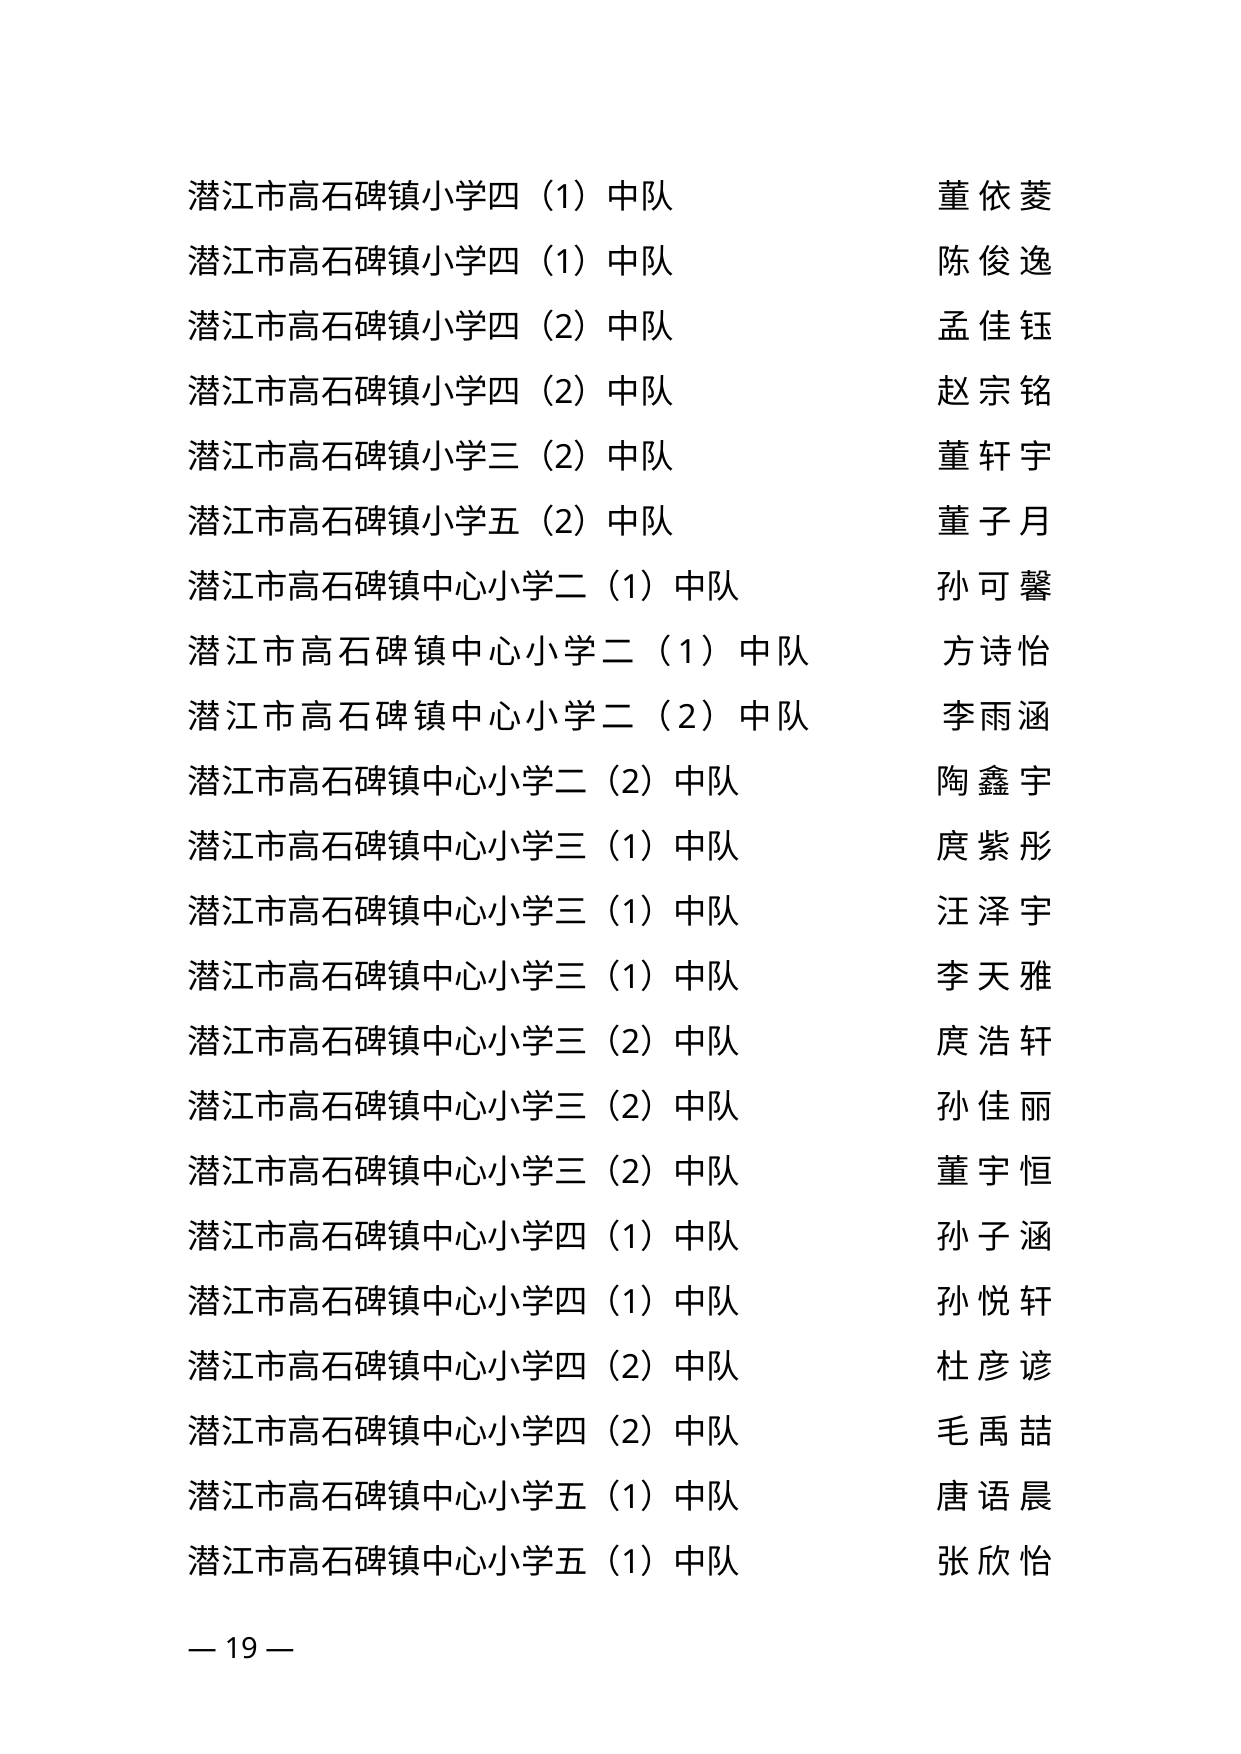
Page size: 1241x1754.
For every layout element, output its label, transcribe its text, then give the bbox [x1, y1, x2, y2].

text 潜江市高石碑镇中心小学三（1）中队 庹紫彤 [187, 812, 1053, 877]
text 潜江市高石碑镇中心小学三（1）中队 汪泽宇 [187, 877, 1053, 942]
text 潜江市高石碑镇中心小学五（1）中队 张欣怡 [187, 1527, 1053, 1592]
text 潜江市高石碑镇中心小学二（2）中队 陶鑫宇 [187, 747, 1053, 812]
text 潜江市高石碑镇中心小学五（1）中队 唐语晨 [187, 1462, 1053, 1527]
text 潜江市高石碑镇小学三（2）中队 董轩宇 [187, 422, 1053, 487]
text 潜江市高石碑镇小学四（1）中队 陈俊逸 [187, 227, 1053, 292]
text 潜江市高石碑镇中心小学四（2）中队 毛禹喆 [187, 1397, 1053, 1462]
text 潜江市高石碑镇小学四（2）中队 赵宗铭 [187, 357, 1053, 422]
text 潜江市高石碑镇小学四（2）中队 孟佳钰 [187, 292, 1053, 357]
text 潜江市高石碑镇中心小学二（1）中队 孙可馨 [187, 552, 1053, 617]
text 潜江市高石碑镇中心小学三（1）中队 李天雅 [187, 942, 1053, 1007]
text 潜江市高石碑镇小学四（1）中队 董依菱 [187, 162, 1053, 227]
text 潜江市高石碑镇中心小学四（1）中队 孙子涵 [187, 1202, 1053, 1267]
text 潜江市高石碑镇中心小学二（1）中队 方诗怡 [187, 617, 1053, 682]
text 潜江市高石碑镇小学五（2）中队 董子月 [187, 487, 1053, 552]
text 潜江市高石碑镇中心小学三（2）中队 董宇恒 [187, 1137, 1053, 1202]
text 潜江市高石碑镇中心小学四（2）中队 杜彦谚 [187, 1332, 1053, 1397]
text 潜江市高石碑镇中心小学四（1）中队 孙悦轩 [187, 1267, 1053, 1332]
text 潜江市高石碑镇中心小学二（2）中队 李雨涵 [187, 682, 1053, 747]
text 潜江市高石碑镇中心小学三（2）中队 孙佳丽 [187, 1072, 1053, 1137]
text 潜江市高石碑镇中心小学三（2）中队 庹浩轩 [187, 1007, 1053, 1072]
